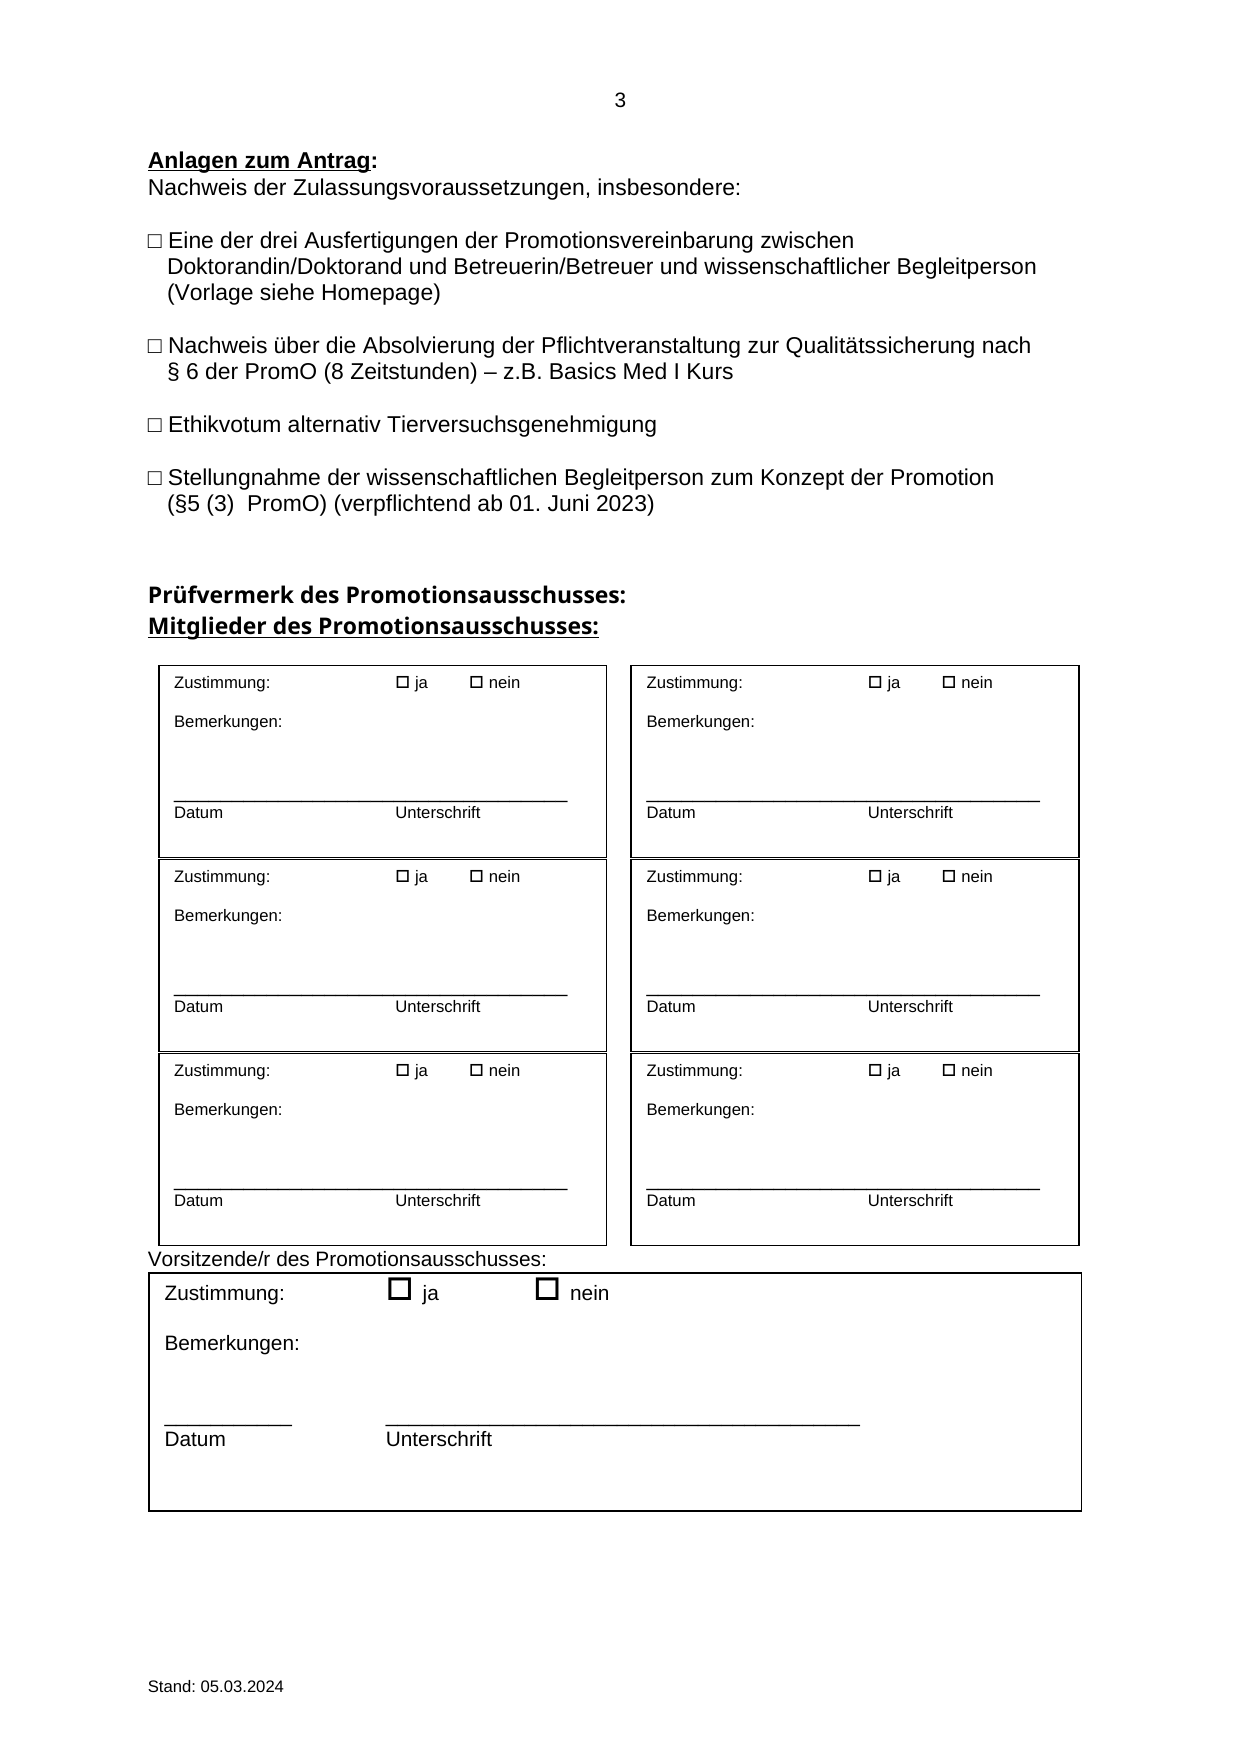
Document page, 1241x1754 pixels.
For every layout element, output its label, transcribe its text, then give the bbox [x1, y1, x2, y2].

text □ Stellungnahme der wissenschaftlichen Begleitperson zum Konzept der Promotion [148, 464, 1093, 490]
table_cell [148, 1053, 620, 1247]
table_cell [620, 859, 1093, 1053]
text Doktorandin/Doktorand und Betreuerin/Betreuer und wissenschaftlicher Begleitperson [148, 253, 1093, 279]
text Anlagen zum Antrag: [148, 147, 1093, 174]
text □ Eine der drei Ausfertigungen der Promotionsvereinbarung zwischen [148, 227, 1093, 253]
text Mitglieder des Promotionsausschusses: [148, 610, 1093, 641]
text □ Nachweis über die Absolvierung der Pflichtveranstaltung zur Qualitätssicherung nach [148, 332, 1093, 358]
table_header [620, 665, 1093, 859]
text Vorsitzende/r des Promotionsausschusses: [148, 1247, 1093, 1271]
text □ Ethikvotum alternativ Tierversuchsgenehmigung [148, 411, 1093, 437]
table_header [148, 665, 620, 859]
text § 6 der PromO (8 Zeitstunden) – z.B. Basics Med I Kurs [148, 358, 1093, 385]
text Nachweis der Zulassungsvoraussetzungen, insbesondere: [148, 174, 1093, 200]
table_cell [148, 859, 620, 1053]
text (Vorlage siehe Homepage) [148, 279, 1093, 306]
text Prüfvermerk des Promotionsausschusses: [148, 579, 1093, 610]
table_cell [620, 1053, 1093, 1247]
text (§5 (3) PromO) (verpflichtend ab 01. Juni 2023) [148, 490, 1093, 516]
